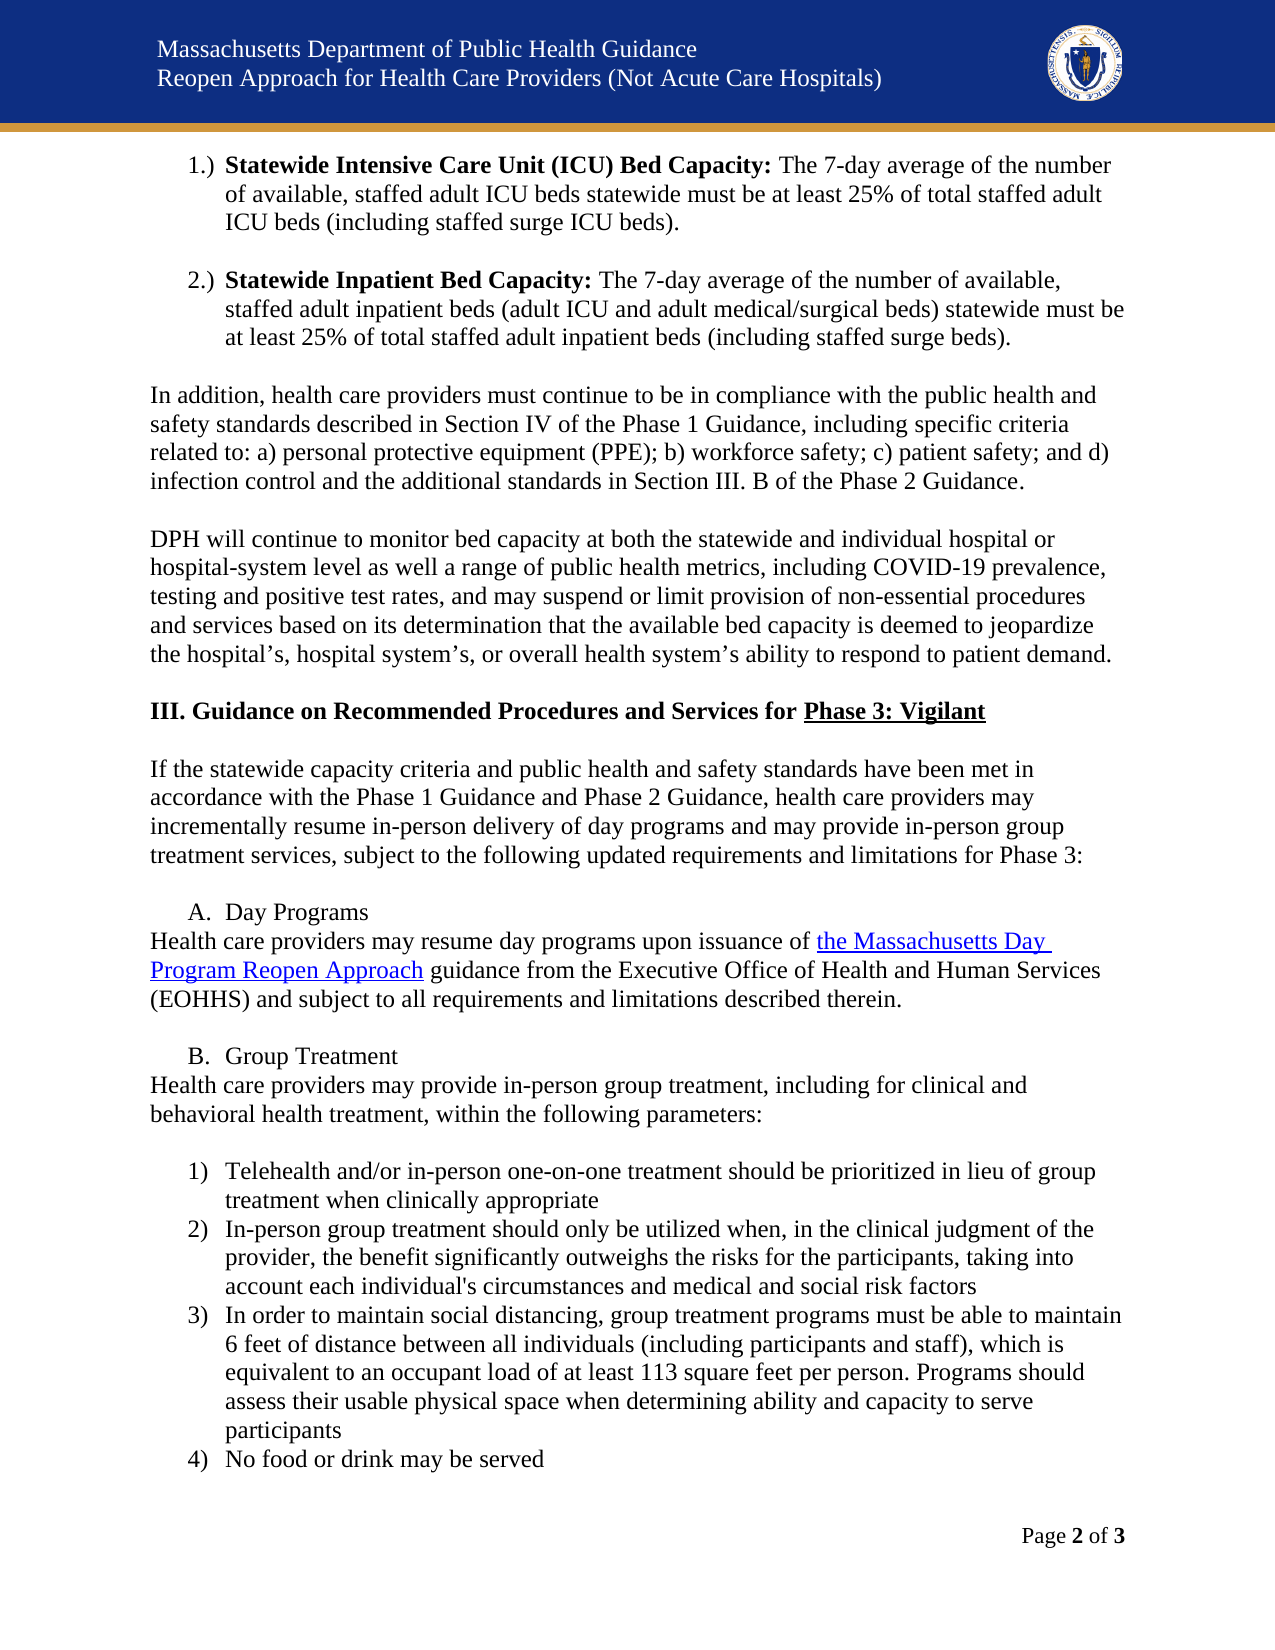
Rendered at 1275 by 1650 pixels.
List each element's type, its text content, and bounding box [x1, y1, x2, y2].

list No food or drink may be served [187, 1444, 1125, 1472]
text Health care providers may provide in-person group treatment, including for clinical and behavioral health treatment, within the following parameters: [150, 1070, 1125, 1127]
list Statewide Intensive Care Unit (ICU) Bed Capacity: The 7-day average of the number of available, staffed adult ICU beds statewide must be at least 25% of total staffed adult ICU beds (including staffed surge ICU beds). [187, 150, 1125, 236]
list In-person group treatment should only be utilized when, in the clinical judgment of the provider, the benefit significantly outweighs the risks for the participants, taking into account each individual's circumstances and medical and social risk factors [187, 1214, 1125, 1300]
text Health care providers may resume day programs upon issuance of the Massachusetts Day Program Reopen Approach guidance from the Executive Office of Health and Human Services (EOHHS) and subject to all requirements and limitations described therein. [150, 926, 1125, 1012]
list Telehealth and/or in-person one-on-one treatment should be prioritized in lieu of group treatment when clinically appropriate [187, 1156, 1125, 1214]
list Day Programs [187, 897, 1125, 926]
text In addition, health care providers must continue to be in compliance with the public health and safety standards described in Section IV of the Phase 1 Guidance, including specific criteria related to: a) personal protective equipment (PPE); b) workforce safety; c) patient safety; and d) infection control and the additional standards in Section III. B of the Phase 2 Guidance. [150, 380, 1125, 495]
list Group Treatment [187, 1041, 1125, 1070]
text DPH will continue to monitor bed capacity at both the statewide and individual hospital or hospital-system level as well a range of public health metrics, including COVID-19 prevalence, testing and positive test rates, and may suspend or limit provision of non-essential procedures and services based on its determination that the available bed capacity is deemed to jeopardize the hospital’s, hospital system’s, or overall health system’s ability to respond to patient demand. [150, 524, 1125, 667]
list Statewide Inpatient Bed Capacity: The 7-day average of the number of available, staffed adult inpatient beds (adult ICU and adult medical/surgical beds) statewide must be at least 25% of total staffed adult inpatient beds (including staffed surge beds). [187, 265, 1125, 351]
picture [1046, 25, 1122, 101]
text If the statewide capacity criteria and public health and safety standards have been met in accordance with the Phase 1 Guidance and Phase 2 Guidance, health care providers may incrementally resume in-person delivery of day programs and may provide in-person group treatment services, subject to the following updated requirements and limitations for Phase 3: [150, 754, 1125, 869]
list In order to maintain social distancing, group treatment programs must be able to maintain 6 feet of distance between all individuals (including participants and staff), which is equivalent to an occupant load of at least 113 square feet per person. Programs should assess their usable physical space when determining ability and capacity to serve participants [187, 1300, 1125, 1444]
text III. Guidance on Recommended Procedures and Services for Phase 3: Vigilant [150, 696, 1125, 725]
